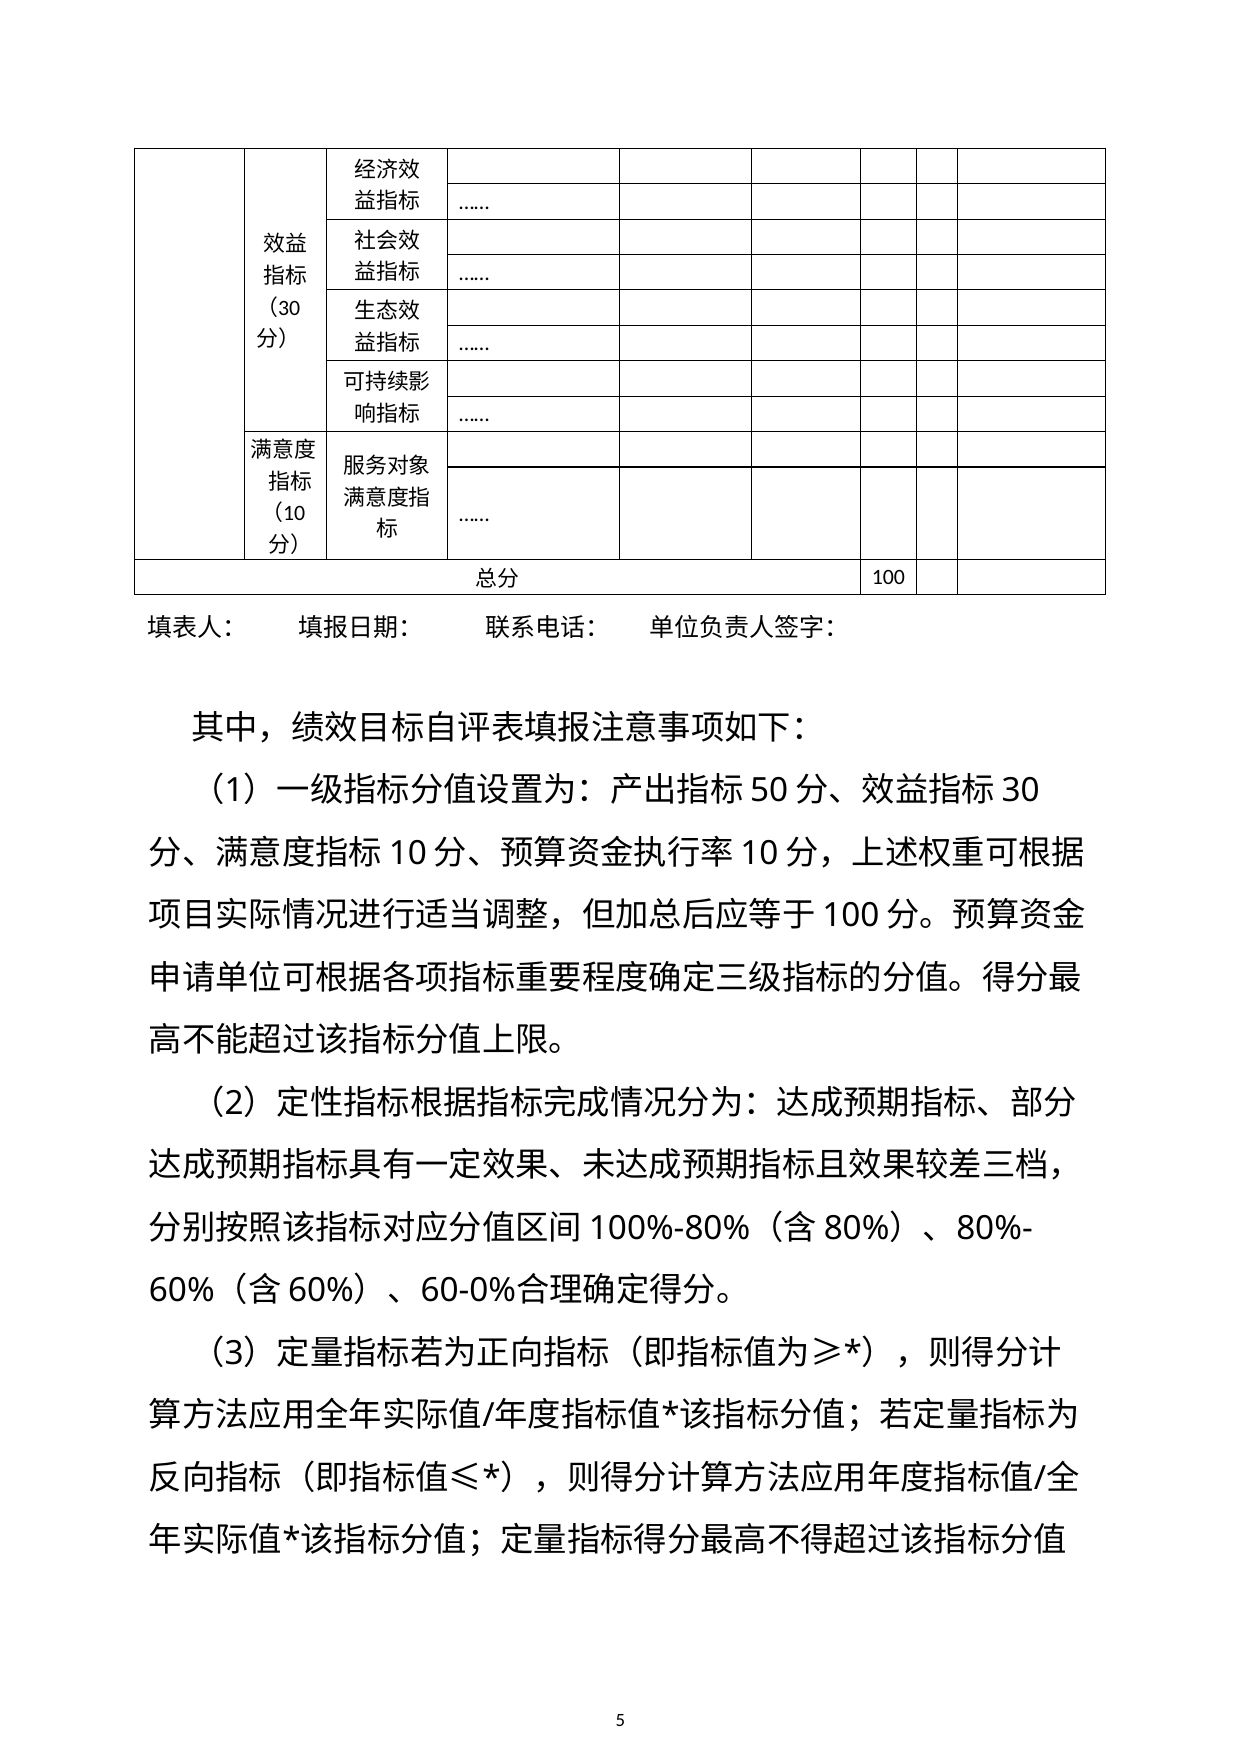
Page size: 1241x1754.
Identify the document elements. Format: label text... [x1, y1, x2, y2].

table_cell [620, 184, 751, 218]
table_cell [917, 468, 957, 559]
table_cell [917, 326, 957, 360]
table_cell [752, 397, 860, 431]
table_cell [752, 255, 860, 289]
table_cell [917, 397, 957, 431]
table_cell [448, 290, 619, 325]
table_cell [861, 326, 916, 360]
table_cell [448, 432, 619, 466]
table_cell [958, 468, 1105, 559]
table_cell [917, 255, 957, 289]
table_cell [620, 432, 751, 466]
table_cell 100 [861, 560, 916, 594]
table_cell [448, 361, 619, 396]
table_cell 经济效 益指标 [327, 149, 447, 218]
table_cell [861, 149, 916, 183]
table_cell 效益 指标 （30分） [245, 149, 326, 431]
table_cell [752, 468, 860, 559]
table_cell …… [448, 397, 619, 431]
table_cell [752, 149, 860, 183]
table_cell [958, 290, 1105, 325]
table_cell [620, 290, 751, 325]
table_cell [620, 361, 751, 396]
table_cell [752, 290, 860, 325]
table_cell [917, 184, 957, 218]
table_cell [861, 432, 916, 466]
table_cell [958, 149, 1105, 183]
table_cell 满意度指标 （10分） [245, 432, 326, 559]
table_cell [752, 184, 860, 218]
table_cell …… [448, 255, 619, 289]
table_cell [958, 326, 1105, 360]
table_cell [958, 255, 1105, 289]
list 定性指标根据指标完成情况分为：达成预期指标、部分达成预期指标具有一定效果、未达成预期指标且效果较差三档，分别按照该指标对应分值区间100%-80%（含80%）、80%-60%（含60%）、60-0%合理确定得分。 [149, 1064, 1093, 1314]
table_cell [752, 361, 860, 396]
table_cell [917, 220, 957, 254]
table_cell [861, 468, 916, 559]
text 其中，绩效目标自评表填报注意事项如下： [149, 689, 1093, 752]
table_cell [620, 397, 751, 431]
table_cell …… [448, 468, 619, 559]
table_cell [917, 290, 957, 325]
table_cell [752, 326, 860, 360]
text 填表人： 填报日期： 联系电话： 单位负责人签字： [148, 608, 1093, 644]
table_cell [752, 432, 860, 466]
table_cell [917, 560, 957, 594]
table_cell [958, 184, 1105, 218]
table_cell [861, 290, 916, 325]
table_cell [958, 361, 1105, 396]
table_cell [917, 432, 957, 466]
table_cell [958, 560, 1105, 594]
table_cell …… [448, 184, 619, 218]
table_cell [917, 361, 957, 396]
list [149, 1314, 1093, 1564]
table_cell [620, 468, 751, 559]
table_cell [917, 149, 957, 183]
table_cell [861, 220, 916, 254]
list 一级指标分值设置为：产出指标50分、效益指标30分、满意度指标10分、预算资金执行率10分，上述权重可根据项目实际情况进行适当调整，但加总后应等于100分。预算资金申请单位可根据各项指标重要程度确定三级指标的分值。得分最高不能超过该指标分值上限。 [149, 752, 1093, 1064]
table_cell [861, 255, 916, 289]
table_cell [620, 326, 751, 360]
table_cell [448, 220, 619, 254]
table_cell [448, 149, 619, 183]
table_cell 生态效 益指标 [327, 290, 447, 360]
table_cell 总分 [135, 560, 860, 594]
table_cell [861, 397, 916, 431]
table_cell [620, 220, 751, 254]
table_cell 服务对象满意度指标 [327, 432, 447, 559]
table_cell [861, 361, 916, 396]
table_cell 社会效 益指标 [327, 220, 447, 289]
table_cell [958, 220, 1105, 254]
table_cell [861, 184, 916, 218]
table_cell …… [448, 326, 619, 360]
table_cell 可持续影响指标 [327, 361, 447, 431]
table_cell [620, 255, 751, 289]
table_cell [752, 220, 860, 254]
table_cell [958, 432, 1105, 466]
table_cell [620, 149, 751, 183]
table_cell [958, 397, 1105, 431]
